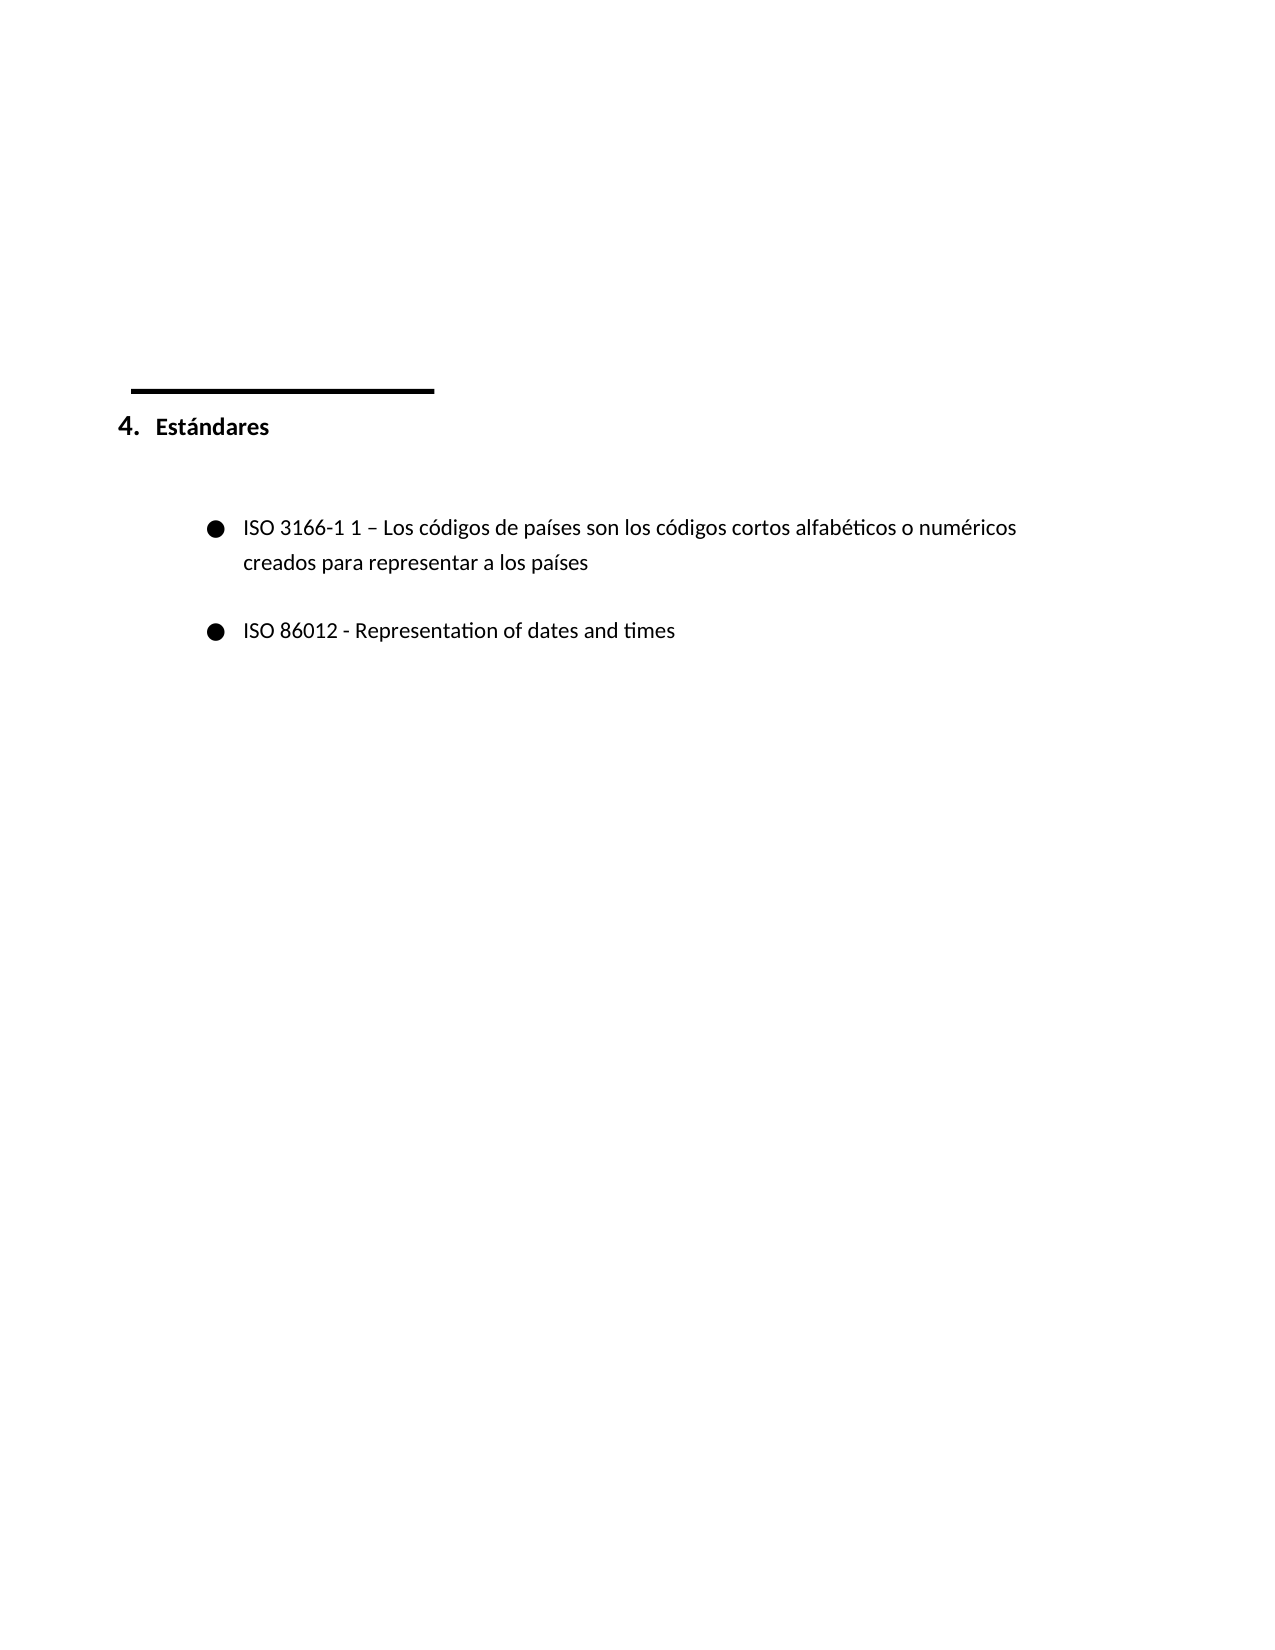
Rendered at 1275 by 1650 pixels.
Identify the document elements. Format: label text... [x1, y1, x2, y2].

list Estándares [118, 407, 1210, 442]
list ISO 86012 - Representation of dates and times [206, 604, 1083, 651]
list ISO 3166-1 1 – Los códigos de países son los códigos cortos alfabéticos o numéricos creados para representar a los países [206, 501, 1083, 576]
